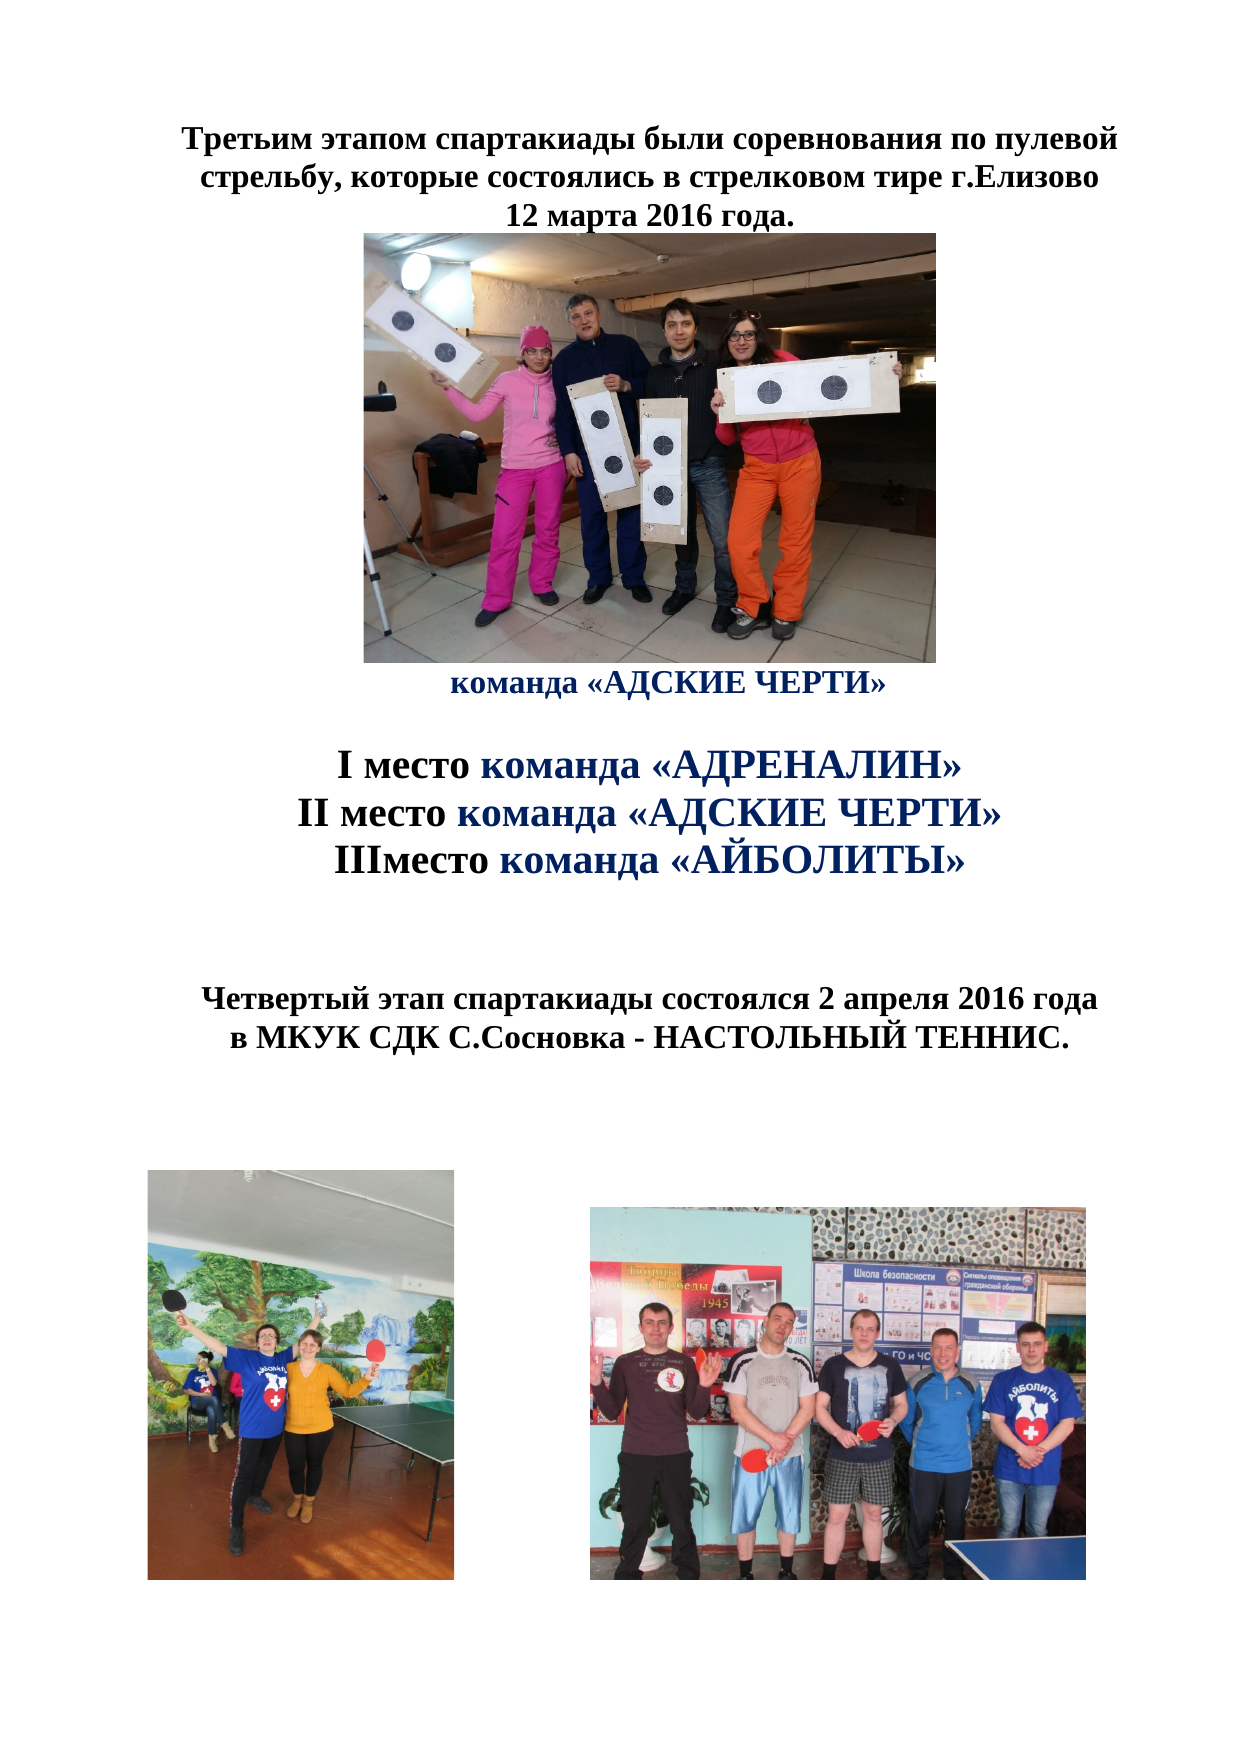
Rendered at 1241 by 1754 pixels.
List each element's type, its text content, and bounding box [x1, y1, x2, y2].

picture [363, 233, 936, 663]
picture [147, 1170, 455, 1580]
text II место команда «АДСКИЕ ЧЕРТИ» [148, 787, 1152, 835]
text Третьим этапом спартакиады были соревнования по пулевой стрельбу, которые состоялись в стрелковом тире г.Елизово [148, 118, 1152, 195]
text в МКУК СДК С.Сосновка - НАСТОЛЬНЫЙ ТЕННИС. [148, 1017, 1152, 1055]
text команда «АДСКИЕ ЧЕРТИ» [185, 662, 1152, 701]
text 12 марта 2016 года. [148, 195, 1152, 233]
text I место команда «АДРЕНАЛИН» [148, 739, 1152, 787]
picture [590, 1207, 1086, 1580]
text Четвертый этап спартакиады состоялся 2 апреля 2016 года [148, 979, 1152, 1017]
text IIIместо команда «АЙБОЛИТЫ» [148, 835, 1152, 883]
